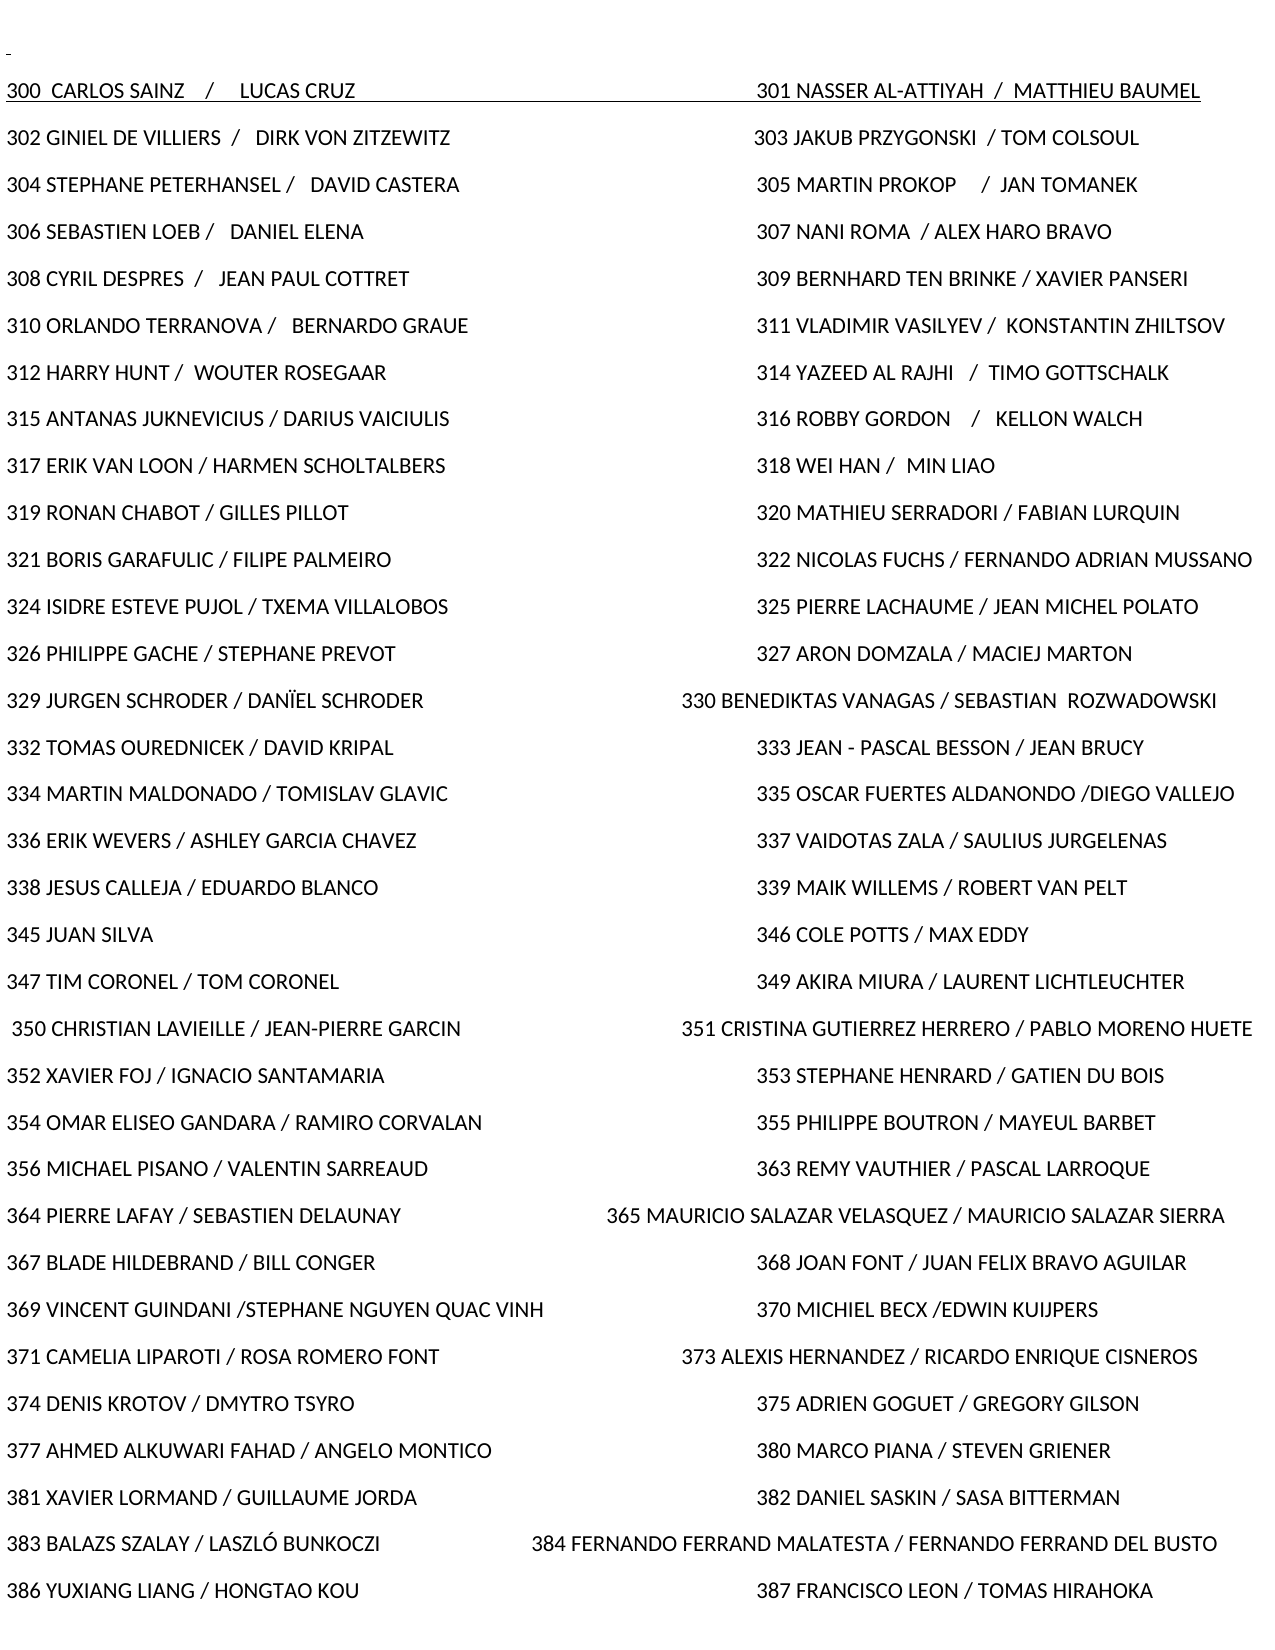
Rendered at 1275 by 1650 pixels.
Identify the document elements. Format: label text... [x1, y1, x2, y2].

text 338 JESUS CALLEJA / EDUARDO BLANCO 339 MAIK WILLEMS / ROBERT VAN PELT [6, 873, 1269, 901]
text 315 ANTANAS JUKNEVICIUS / DARIUS VAICIULIS 316 ROBBY GORDON / KELLON WALCH [6, 404, 1269, 433]
text 312 HARRY HUNT / WOUTER ROSEGAAR 314 YAZEED AL RAJHI / TIMO GOTTSCHALK [6, 358, 1269, 386]
text 350 CHRISTIAN LAVIEILLE / JEAN-PIERRE GARCIN 351 CRISTINA GUTIERREZ HERRERO / PABLO MORENO HUETE [6, 1014, 1269, 1042]
text 329 JURGEN SCHRODER / DANÏEL SCHRODER 330 BENEDIKTAS VANAGAS / SEBASTIAN ROZWADOWSKI [6, 686, 1269, 714]
text 336 ERIK WEVERS / ASHLEY GARCIA CHAVEZ 337 VAIDOTAS ZALA / SAULIUS JURGELENAS [6, 826, 1269, 854]
text 317 ERIK VAN LOON / HARMEN SCHOLTALBERS 318 WEI HAN / MIN LIAO [6, 451, 1269, 479]
text 304 STEPHANE PETERHANSEL / DAVID CASTERA 305 MARTIN PROKOP / JAN TOMANEK [6, 170, 1269, 198]
text 326 PHILIPPE GACHE / STEPHANE PREVOT 327 ARON DOMZALA / MACIEJ MARTON [6, 639, 1269, 667]
text 377 AHMED ALKUWARI FAHAD / ANGELO MONTICO 380 MARCO PIANA / STEVEN GRIENER [6, 1436, 1269, 1464]
text 319 RONAN CHABOT / GILLES PILLOT 320 MATHIEU SERRADORI / FABIAN LURQUIN [6, 498, 1269, 526]
text 367 BLADE HILDEBRAND / BILL CONGER 368 JOAN FONT / JUAN FELIX BRAVO AGUILAR [6, 1248, 1269, 1276]
text 332 TOMAS OUREDNICEK / DAVID KRIPAL 333 JEAN - PASCAL BESSON / JEAN BRUCY [6, 733, 1269, 761]
text 371 CAMELIA LIPAROTI / ROSA ROMERO FONT 373 ALEXIS HERNANDEZ / RICARDO ENRIQUE CISNEROS [6, 1342, 1269, 1370]
text 324 ISIDRE ESTEVE PUJOL / TXEMA VILLALOBOS 325 PIERRE LACHAUME / JEAN MICHEL POLATO [6, 592, 1269, 620]
text 364 PIERRE LAFAY / SEBASTIEN DELAUNAY 365 MAURICIO SALAZAR VELASQUEZ / MAURICIO SALAZAR SIERRA [6, 1201, 1269, 1229]
text 347 TIM CORONEL / TOM CORONEL 349 AKIRA MIURA / LAURENT LICHTLEUCHTER [6, 967, 1269, 995]
text 374 DENIS KROTOV / DMYTRO TSYRO 375 ADRIEN GOGUET / GREGORY GILSON [6, 1389, 1269, 1417]
text 306 SEBASTIEN LOEB / DANIEL ELENA 307 NANI ROMA / ALEX HARO BRAVO [6, 217, 1269, 245]
text 345 JUAN SILVA 346 COLE POTTS / MAX EDDY [6, 920, 1269, 948]
text 354 OMAR ELISEO GANDARA / RAMIRO CORVALAN 355 PHILIPPE BOUTRON / MAYEUL BARBET [6, 1108, 1269, 1136]
text 352 XAVIER FOJ / IGNACIO SANTAMARIA 353 STEPHANE HENRARD / GATIEN DU BOIS [6, 1061, 1269, 1089]
text 386 YUXIANG LIANG / HONGTAO KOU 387 FRANCISCO LEON / TOMAS HIRAHOKA [6, 1576, 1269, 1604]
text 334 MARTIN MALDONADO / TOMISLAV GLAVIC 335 OSCAR FUERTES ALDANONDO /DIEGO VALLEJO [6, 779, 1269, 808]
text 300 CARLOS SAINZ / LUCAS CRUZ 301 NASSER AL-ATTIYAH / MATTHIEU BAUMEL [6, 76, 1269, 104]
text 308 CYRIL DESPRES / JEAN PAUL COTTRET 309 BERNHARD TEN BRINKE / XAVIER PANSERI [6, 264, 1269, 292]
text 310 ORLANDO TERRANOVA / BERNARDO GRAUE 311 VLADIMIR VASILYEV / KONSTANTIN ZHILTSOV [6, 311, 1269, 339]
text 302 GINIEL DE VILLIERS / DIRK VON ZITZEWITZ 303 JAKUB PRZYGONSKI / TOM COLSOUL [6, 123, 1269, 151]
text 356 MICHAEL PISANO / VALENTIN SARREAUD 363 REMY VAUTHIER / PASCAL LARROQUE [6, 1154, 1269, 1183]
text 381 XAVIER LORMAND / GUILLAUME JORDA 382 DANIEL SASKIN / SASA BITTERMAN [6, 1483, 1269, 1511]
text 369 VINCENT GUINDANI /STEPHANE NGUYEN QUAC VINH 370 MICHIEL BECX /EDWIN KUIJPERS [6, 1295, 1269, 1323]
text 321 BORIS GARAFULIC / FILIPE PALMEIRO 322 NICOLAS FUCHS / FERNANDO ADRIAN MUSSANO [6, 545, 1269, 573]
text 383 BALAZS SZALAY / LASZLÓ BUNKOCZI 384 FERNANDO FERRAND MALATESTA / FERNANDO FERRAND DEL BUSTO [6, 1529, 1269, 1558]
